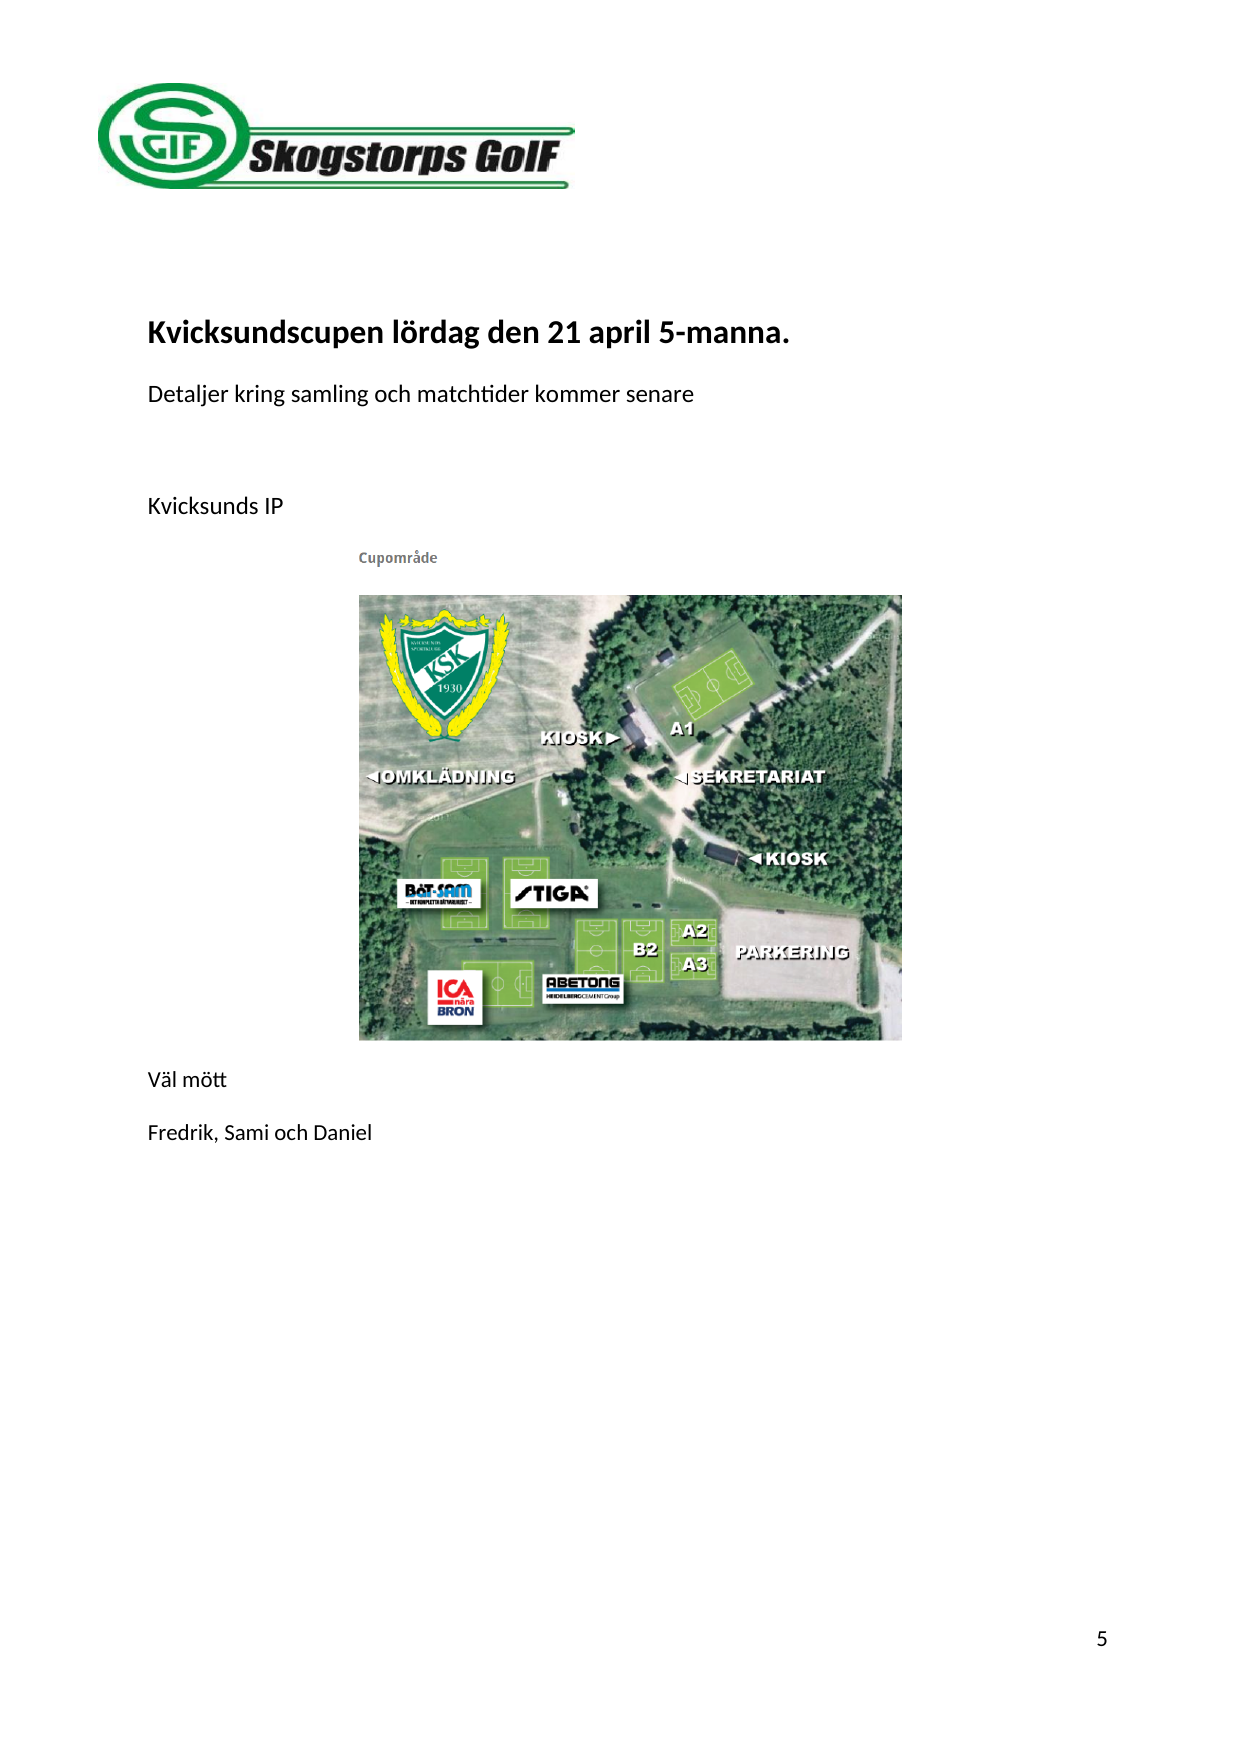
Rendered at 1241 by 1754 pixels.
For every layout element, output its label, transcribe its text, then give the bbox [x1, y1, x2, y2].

text Kvicksunds IP [148, 490, 1107, 521]
picture [88, 73, 600, 205]
picture [353, 546, 903, 1041]
text Kvicksundscupen lördag den 21 april 5-manna. [148, 311, 1107, 352]
text Väl mött [148, 1065, 1107, 1093]
text Fredrik, Sami och Daniel [148, 1118, 1107, 1146]
text Detaljer kring samling och matchtider kommer senare [148, 379, 1107, 409]
